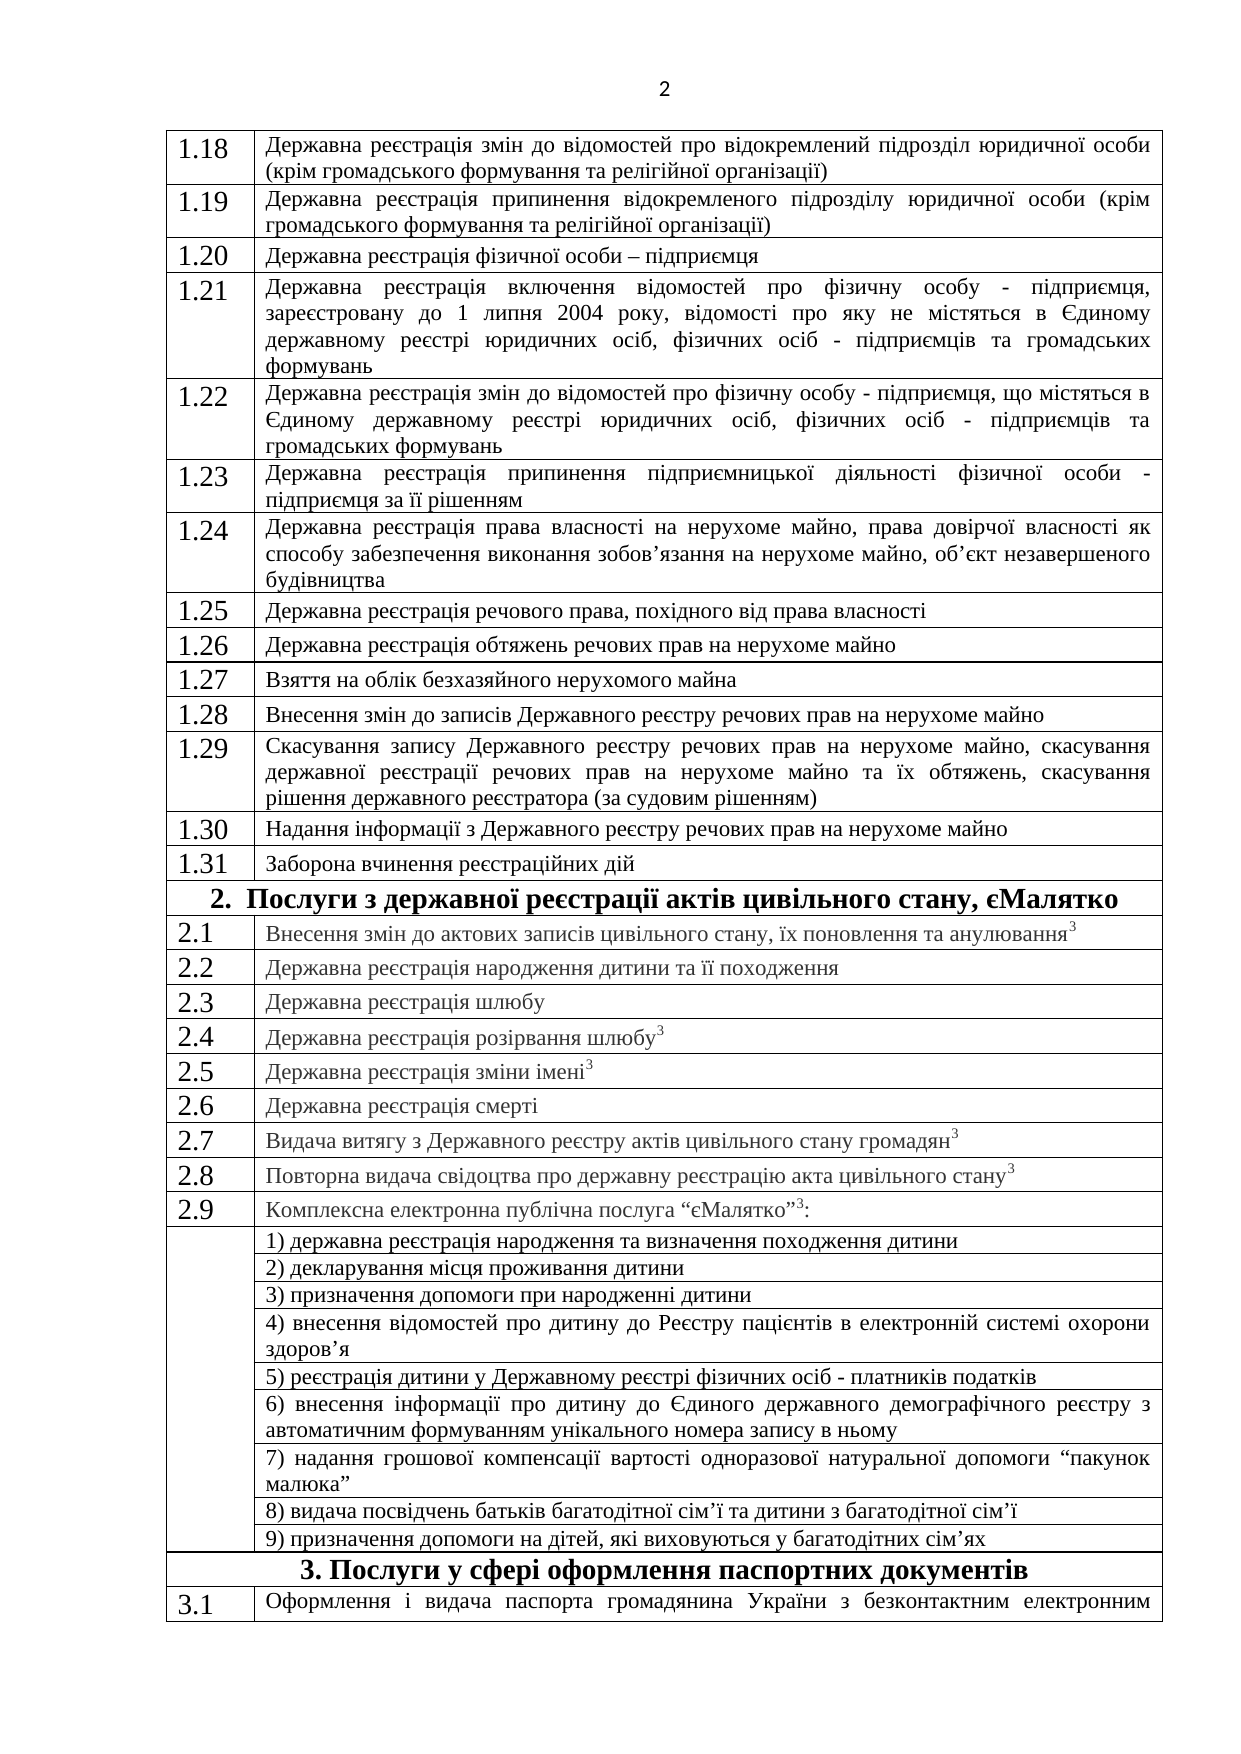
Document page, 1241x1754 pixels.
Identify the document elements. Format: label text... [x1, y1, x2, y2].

table_cell Державна реєстрація включення відомостей про фізичну особу - підприємця, зареєстровану до 1 липня 2004 року, відомості про яку не містяться в Єдиному державному реєстрі юридичних осіб, фізичних осіб - підприємців та громадських формувань [255, 273, 1162, 378]
table_cell 7) надання грошової компенсації вартості одноразової натуральної допомоги “пакунок малюка” [255, 1444, 1162, 1497]
table_cell 2.1 [167, 916, 254, 949]
table_cell Надання інформації з Державного реєстру речових прав на нерухоме майно [255, 812, 1162, 845]
table_cell 1.20 [167, 238, 254, 272]
table_cell 1.27 [167, 663, 254, 696]
table_cell Взяття на облік безхазяйного нерухомого майна [255, 663, 1162, 696]
table_cell 1.22 [167, 379, 254, 458]
table_cell Скасування запису Державного реєстру речових прав на нерухоме майно, скасування державної реєстрації речових прав на нерухоме майно та їх обтяжень, скасування рішення державного реєстратора (за судовим рішенням) [255, 732, 1162, 811]
table_cell Державна реєстрація припинення відокремленого підрозділу юридичної особи (крім громадського формування та релігійної організації) [255, 185, 1162, 237]
table_cell Державна реєстрація народження дитини та її походження [255, 950, 1162, 984]
table_cell 1.26 [167, 628, 254, 661]
table_cell Державна реєстрація змін до відомостей про фізичну особу - підприємця, що містяться в Єдиному державному реєстрі юридичних осіб, фізичних осіб - підприємців та громадських формувань [255, 379, 1162, 458]
table_cell 3.1 [167, 1587, 254, 1621]
table_cell 1.31 [167, 846, 254, 880]
table_cell Внесення змін до записів Державного реєстру речових прав на нерухоме майно [255, 697, 1162, 731]
table_cell 1.21 [167, 273, 254, 378]
table_cell 2.2 [167, 950, 254, 984]
table_cell 1.28 [167, 697, 254, 731]
table_cell 2.7 [167, 1123, 254, 1157]
table_cell Державна реєстрація зміни імені3 [255, 1054, 1162, 1087]
table_cell 3) призначення допомоги при народженні дитини [255, 1282, 1162, 1308]
table_cell 4) внесення відомостей про дитину до Реєстру пацієнтів в електронній системі охорони здоров’я [255, 1309, 1162, 1362]
table_cell Державна реєстрація речового права, похідного від права власності [255, 593, 1162, 627]
table_cell Видача витягу з Державного реєстру актів цивільного стану громадян3 [255, 1123, 1162, 1157]
table_cell Державна реєстрація припинення підприємницької діяльності фізичної особи - підприємця за її рішенням [255, 460, 1162, 512]
table_cell 5) реєстрація дитини у Державному реєстрі фізичних осіб - платників податків [255, 1363, 1162, 1389]
table_cell 1.30 [167, 812, 254, 845]
table_cell Внесення змін до актових записів цивільного стану, їх поновлення та анулювання3 [255, 916, 1162, 949]
table_cell Комплексна електронна публічна послуга “єМалятко”3: [255, 1192, 1162, 1226]
table_cell 2.9 [167, 1192, 254, 1226]
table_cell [255, 1587, 1162, 1621]
table_cell 2.8 [167, 1158, 254, 1191]
table_cell 1.25 [167, 593, 254, 627]
table_cell Державна реєстрація обтяжень речових прав на нерухоме майно [255, 628, 1162, 661]
table_cell 2.5 [167, 1054, 254, 1087]
table_cell 3. Послуги у сфері оформлення паспортних документів [167, 1553, 1162, 1586]
table_cell Державна реєстрація смерті [255, 1089, 1162, 1122]
table_cell [167, 1227, 254, 1551]
table_cell Державна реєстрація змін до відомостей про відокремлений підрозділ юридичної особи (крім громадського формування та релігійної організації) [255, 131, 1162, 183]
table_cell 2.6 [167, 1089, 254, 1122]
table_cell 9) призначення допомоги на дітей, які виховуються у багатодітних сім’ях [255, 1525, 1162, 1551]
table_cell 2. Послуги з державної реєстрації актів цивільного стану, єМалятко [167, 881, 1162, 914]
table_cell 1.23 [167, 460, 254, 512]
table_cell Державна реєстрація шлюбу [255, 985, 1162, 1018]
table_cell Державна реєстрація фізичної особи – підприємця [255, 238, 1162, 272]
table_cell 1.18 [167, 131, 254, 183]
table_cell 2.4 [167, 1019, 254, 1053]
table_cell 8) видача посвідчень батьків багатодітної сім’ї та дитини з багатодітної сім’ї [255, 1498, 1162, 1524]
table_cell 2) декларування місця проживання дитини [255, 1254, 1162, 1281]
table_cell 1) державна реєстрація народження та визначення походження дитини [255, 1227, 1162, 1253]
table_cell Повторна видача свідоцтва про державну реєстрацію акта цивільного стану3 [255, 1158, 1162, 1191]
table_cell Заборона вчинення реєстраційних дій [255, 846, 1162, 880]
table_cell 1.19 [167, 185, 254, 237]
table_cell 1.29 [167, 732, 254, 811]
table_cell Державна реєстрація розірвання шлюбу3 [255, 1019, 1162, 1053]
table_cell 1.24 [167, 513, 254, 592]
table_cell 2.3 [167, 985, 254, 1018]
table_cell Державна реєстрація права власності на нерухоме майно, права довірчої власності як способу забезпечення виконання зобов’язання на нерухоме майно, об’єкт незавершеного будівництва [255, 513, 1162, 592]
table_cell 6) внесення інформації про дитину до Єдиного державного демографічного реєстру з автоматичним формуванням унікального номера запису в ньому [255, 1390, 1162, 1443]
